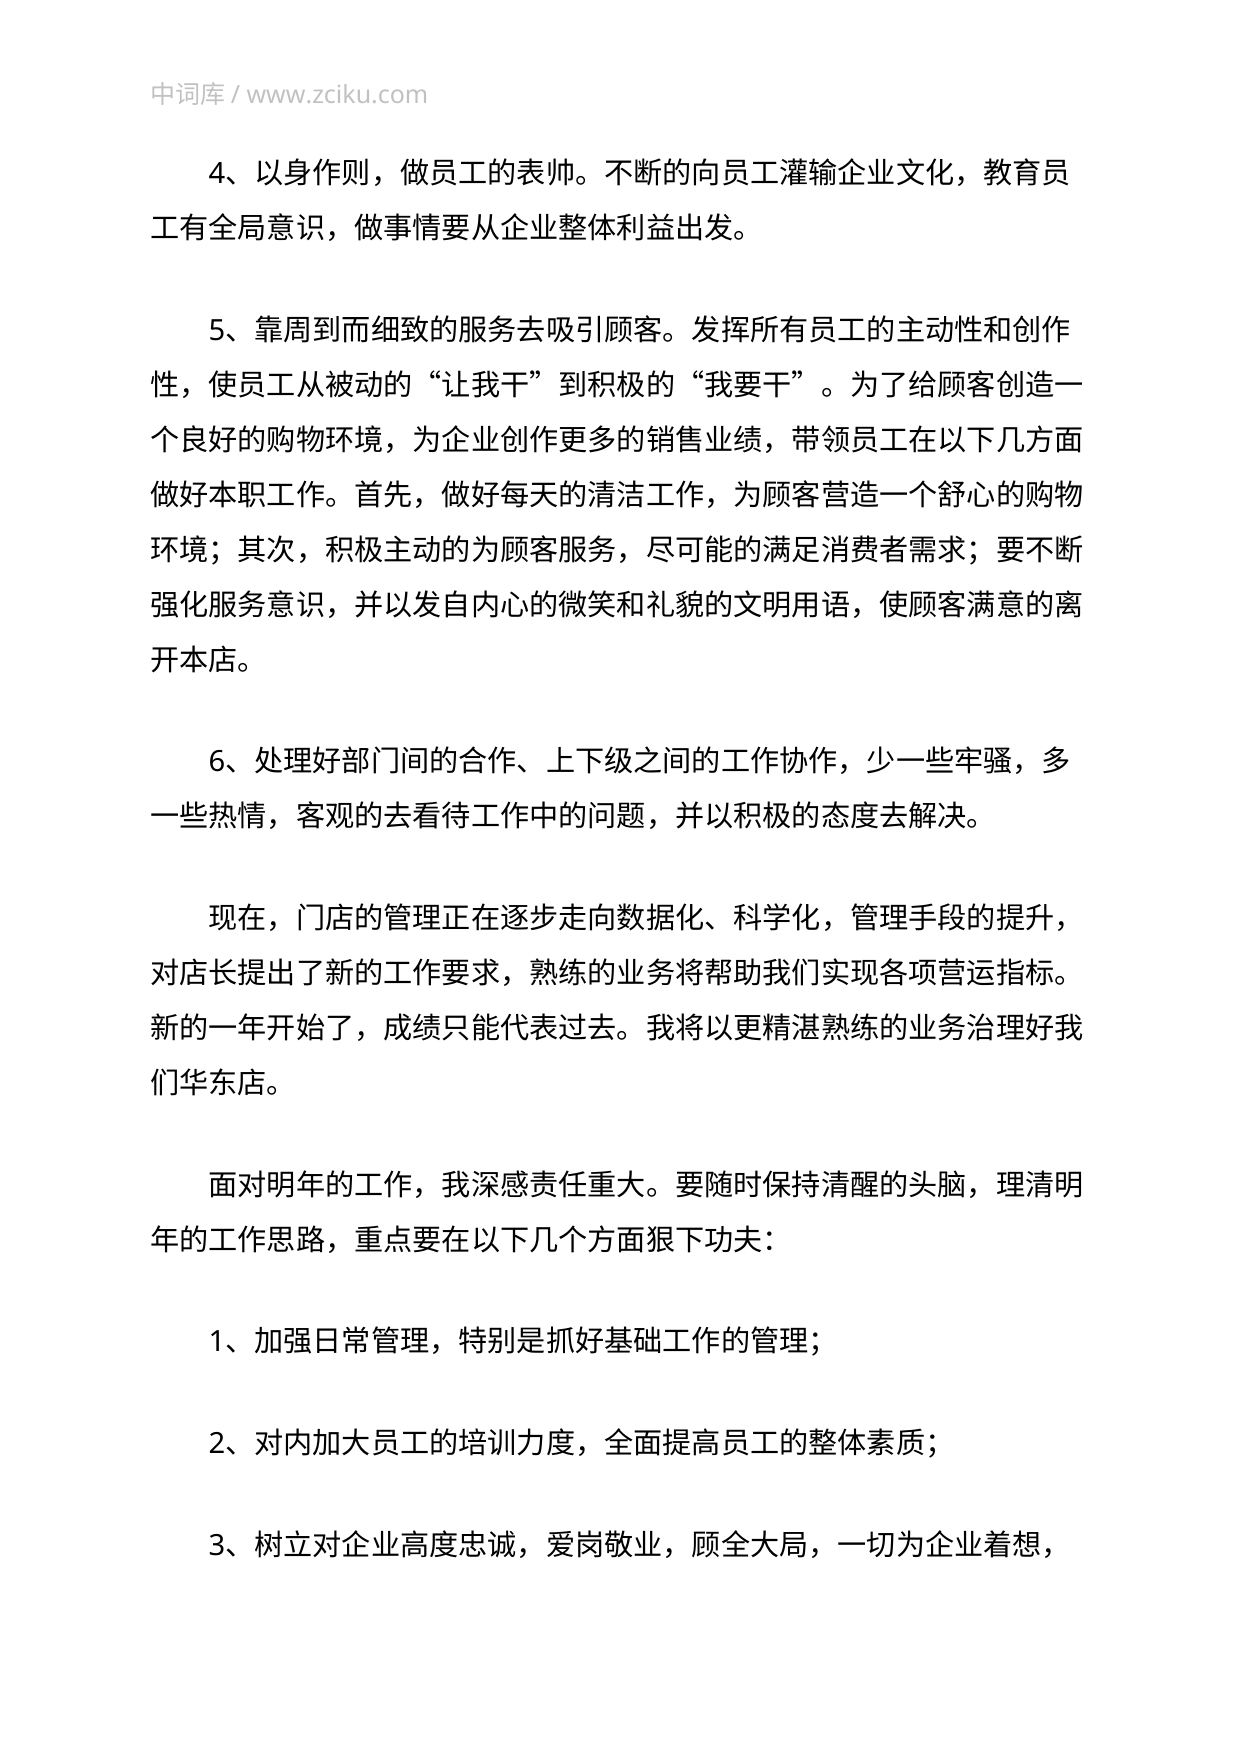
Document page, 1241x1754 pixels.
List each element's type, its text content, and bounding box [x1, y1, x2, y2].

text 4、以身作则，做员工的表帅。不断的向员工灌输企业文化，教育员工有全局意识，做事情要从企业整体利益出发。 [150, 150, 1090, 247]
text 5、靠周到而细致的服务去吸引顾客。发挥所有员工的主动性和创作性，使员工从被动的“让我干”到积极的“我要干”。为了给顾客创造一个良好的购物环境，为企业创作更多的销售业绩，带领员工在以下几方面做好本职工作。首先，做好每天的清洁工作，为顾客营造一个舒心的购物环境；其次，积极主动的为顾客服务，尽可能的满足消费者需求；要不断强化服务意识，并以发自内心的微笑和礼貌的文明用语，使顾客满意的离开本店。 [150, 307, 1090, 678]
text 面对明年的工作，我深感责任重大。要随时保持清醒的头脑，理清明年的工作思路，重点要在以下几个方面狠下功夫： [150, 1161, 1090, 1258]
text 2、对内加大员工的培训力度，全面提高员工的整体素质； [150, 1420, 1090, 1462]
text 6、处理好部门间的合作、上下级之间的工作协作，少一些牢骚，多一些热情，客观的去看待工作中的问题，并以积极的态度去解决。 [150, 738, 1090, 835]
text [150, 1522, 1090, 1564]
text 1、加强日常管理，特别是抓好基础工作的管理； [150, 1318, 1090, 1360]
text 现在，门店的管理正在逐步走向数据化、科学化，管理手段的提升，对店长提出了新的工作要求，熟练的业务将帮助我们实现各项营运指标。新的一年开始了，成绩只能代表过去。我将以更精湛熟练的业务治理好我们华东店。 [150, 895, 1090, 1102]
